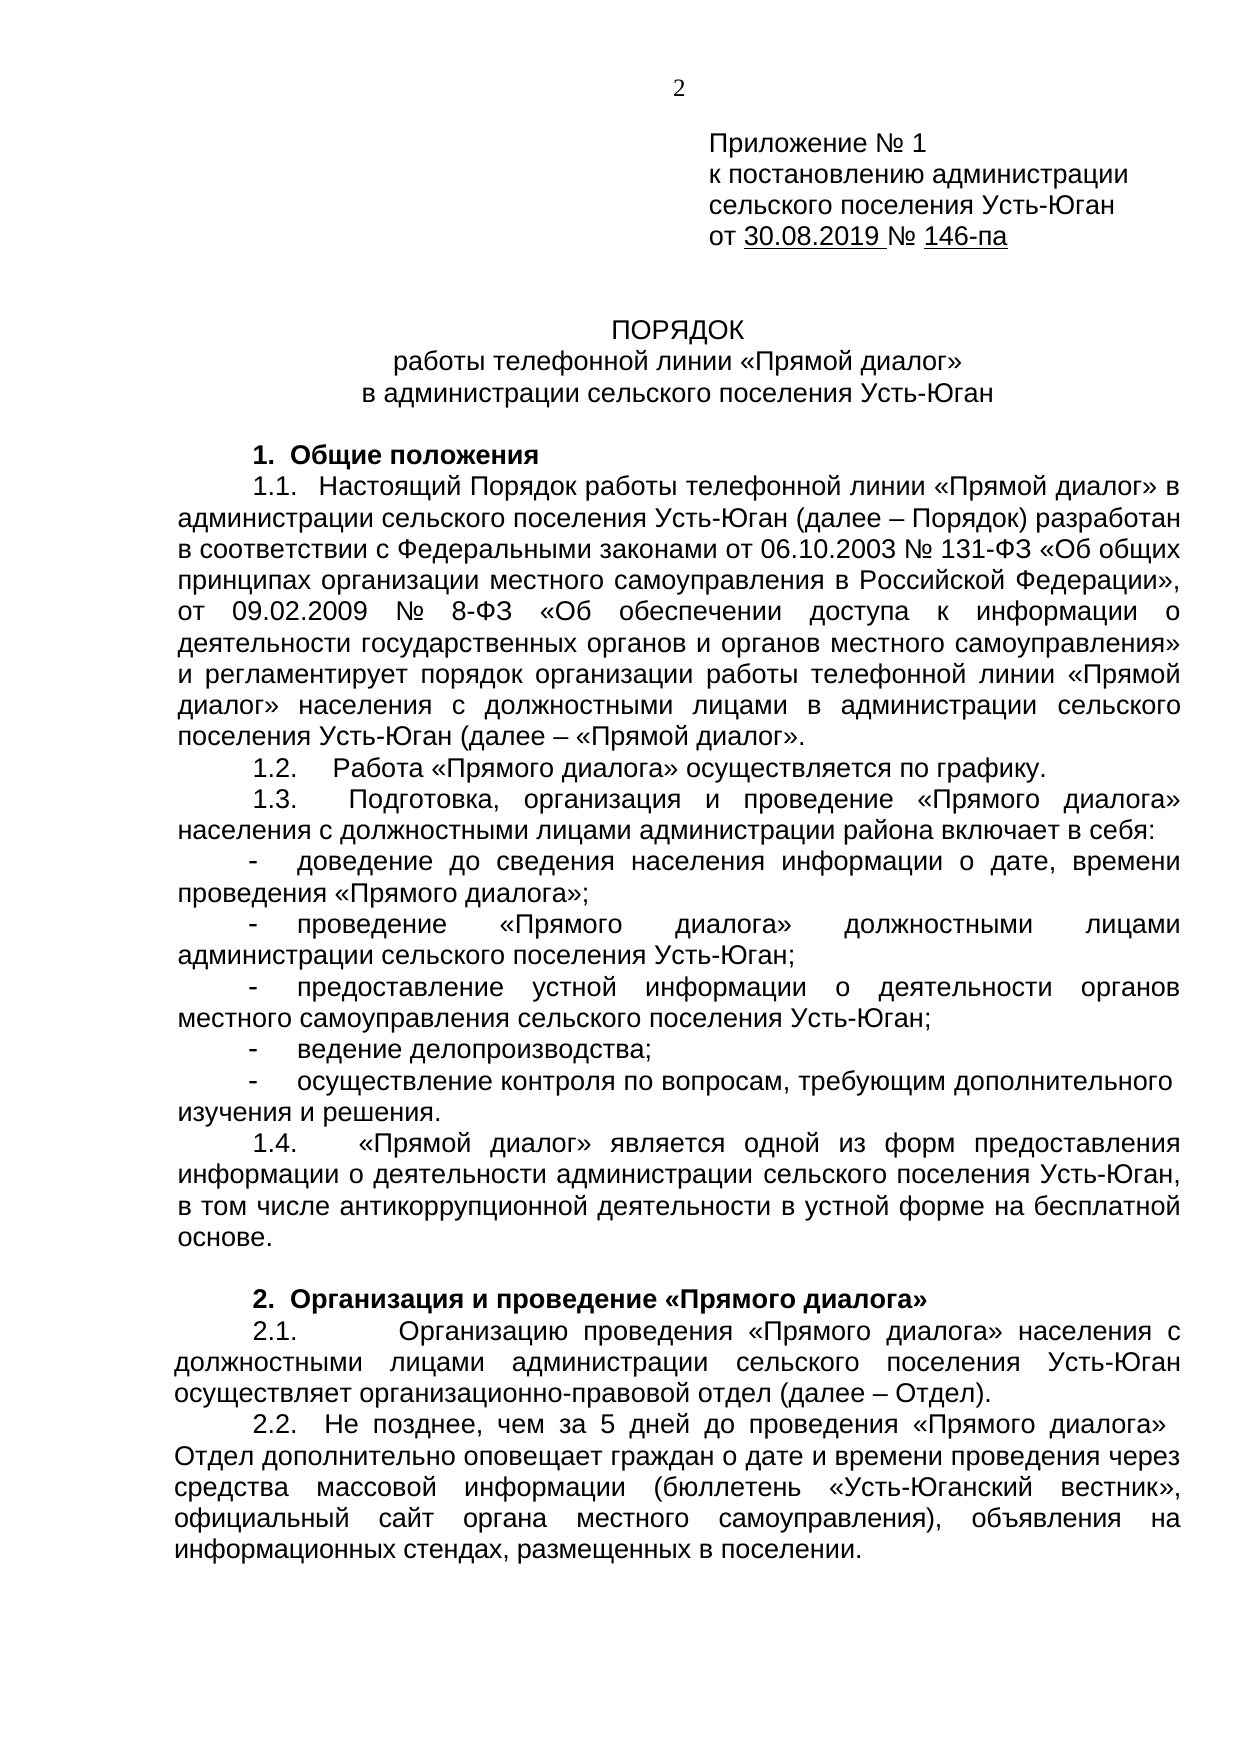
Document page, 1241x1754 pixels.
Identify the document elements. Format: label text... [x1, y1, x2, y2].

list Настоящий Порядок работы телефонной линии «Прямой диалог» в администрации сельского поселения Усть-Юган (далее – Порядок) разработан в соответствии с Федеральными законами от 06.10.2003 № 131-ФЗ «Об общих принципах организации местного самоуправления в Российской Федерации», от 09.02.2009 № 8-ФЗ «Об обеспечении доступа к информации о деятельности государственных органов и органов местного самоуправления» и регламентирует порядок организации работы телефонной линии «Прямой диалог» населения с должностными лицами в администрации сельского поселения Усть-Юган (далее – «Прямой диалог». [177, 470, 1181, 752]
list осуществление контроля по вопросам, требующим дополнительного изучения и решения. [177, 1064, 1181, 1127]
list Подготовка, организация и проведение «Прямого диалога» населения с должностными лицами администрации района включает в себя: [177, 783, 1181, 845]
list предоставление устной информации о деятельности органов местного самоуправления сельского поселения Усть-Юган; [177, 971, 1181, 1033]
text от 30.08.2019 № 146-па [177, 220, 1181, 252]
text к постановлению администрации [177, 158, 1181, 189]
list ведение делопроизводства; [177, 1033, 1181, 1064]
text в администрации сельского поселения Усть-Юган [174, 377, 1181, 408]
list доведение до сведения населения информации о дате, времени проведения «Прямого диалога»; [177, 845, 1181, 908]
list Работа «Прямого диалога» осуществляется по графику. [177, 752, 1181, 783]
list проведение «Прямого диалога» должностными лицами администрации сельского поселения Усть-Юган; [177, 908, 1181, 971]
text ПОРЯДОК [174, 314, 1181, 345]
list Организацию проведения «Прямого диалога» населения с должностными лицами администрации сельского поселения Усть-Юган осуществляет организационно-правовой отдел (далее – Отдел). [174, 1314, 1181, 1408]
text Приложение № 1 [177, 127, 1181, 158]
list Не позднее, чем за 5 дней до проведения «Прямого диалога» Отдел дополнительно оповещает граждан о дате и времени проведения через средства массовой информации (бюллетень «Усть-Юганский вестник», официальный сайт органа местного самоуправления), объявления на информационных стендах, размещенных в поселении. [174, 1408, 1181, 1564]
list Организация и проведение «Прямого диалога» [177, 1283, 1181, 1314]
text сельского поселения Усть-Юган [177, 189, 1181, 220]
list «Прямой диалог» является одной из форм предоставления информации о деятельности администрации сельского поселения Усть-Юган, в том числе антикоррупционной деятельности в устной форме на бесплатной основе. [177, 1127, 1181, 1252]
list Общие положения [177, 439, 1181, 470]
text работы телефонной линии «Прямой диалог» [174, 345, 1181, 377]
